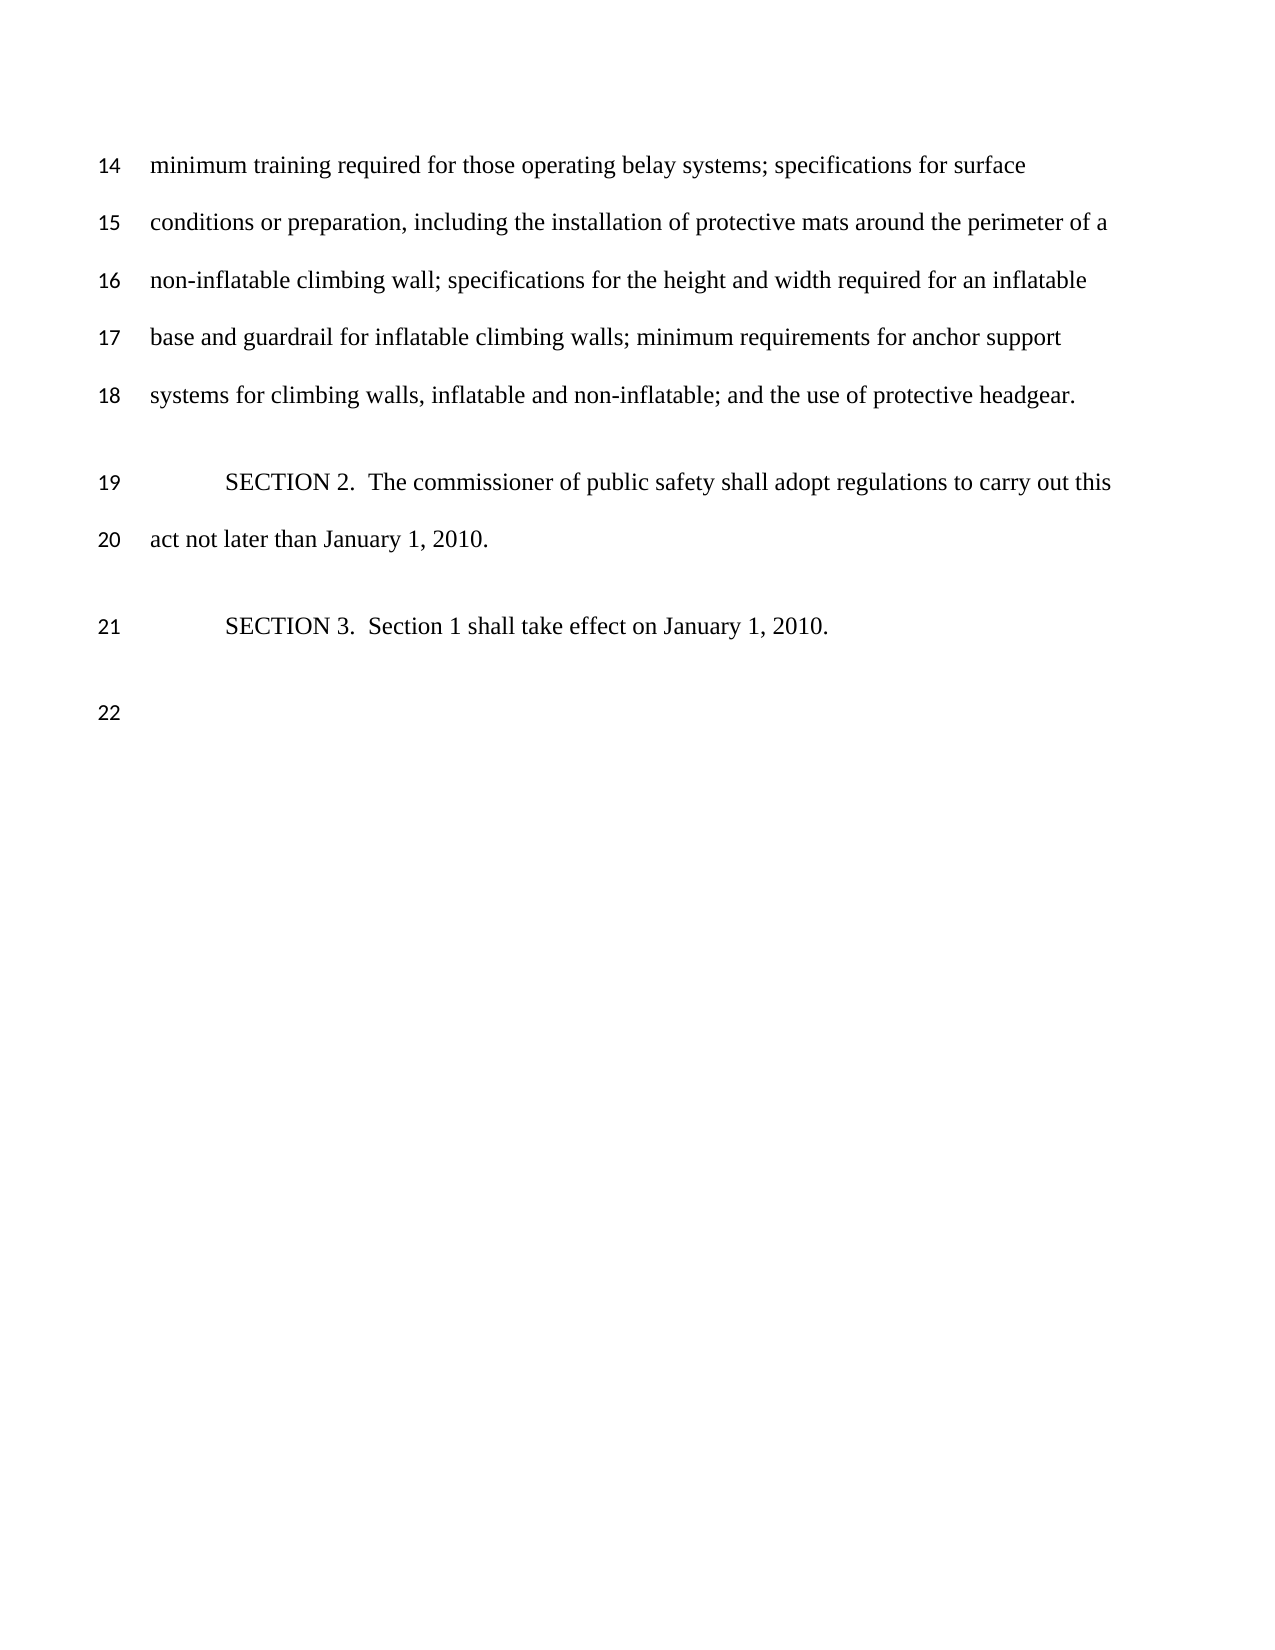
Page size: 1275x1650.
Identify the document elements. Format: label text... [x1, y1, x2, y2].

text SECTION 2. The commissioner of public safety shall adopt regulations to carry out this act not later than January 1, 2010. [150, 467, 1125, 553]
text SECTION 3. Section 1 shall take effect on January 1, 2010. [150, 611, 1125, 639]
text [150, 150, 1125, 409]
